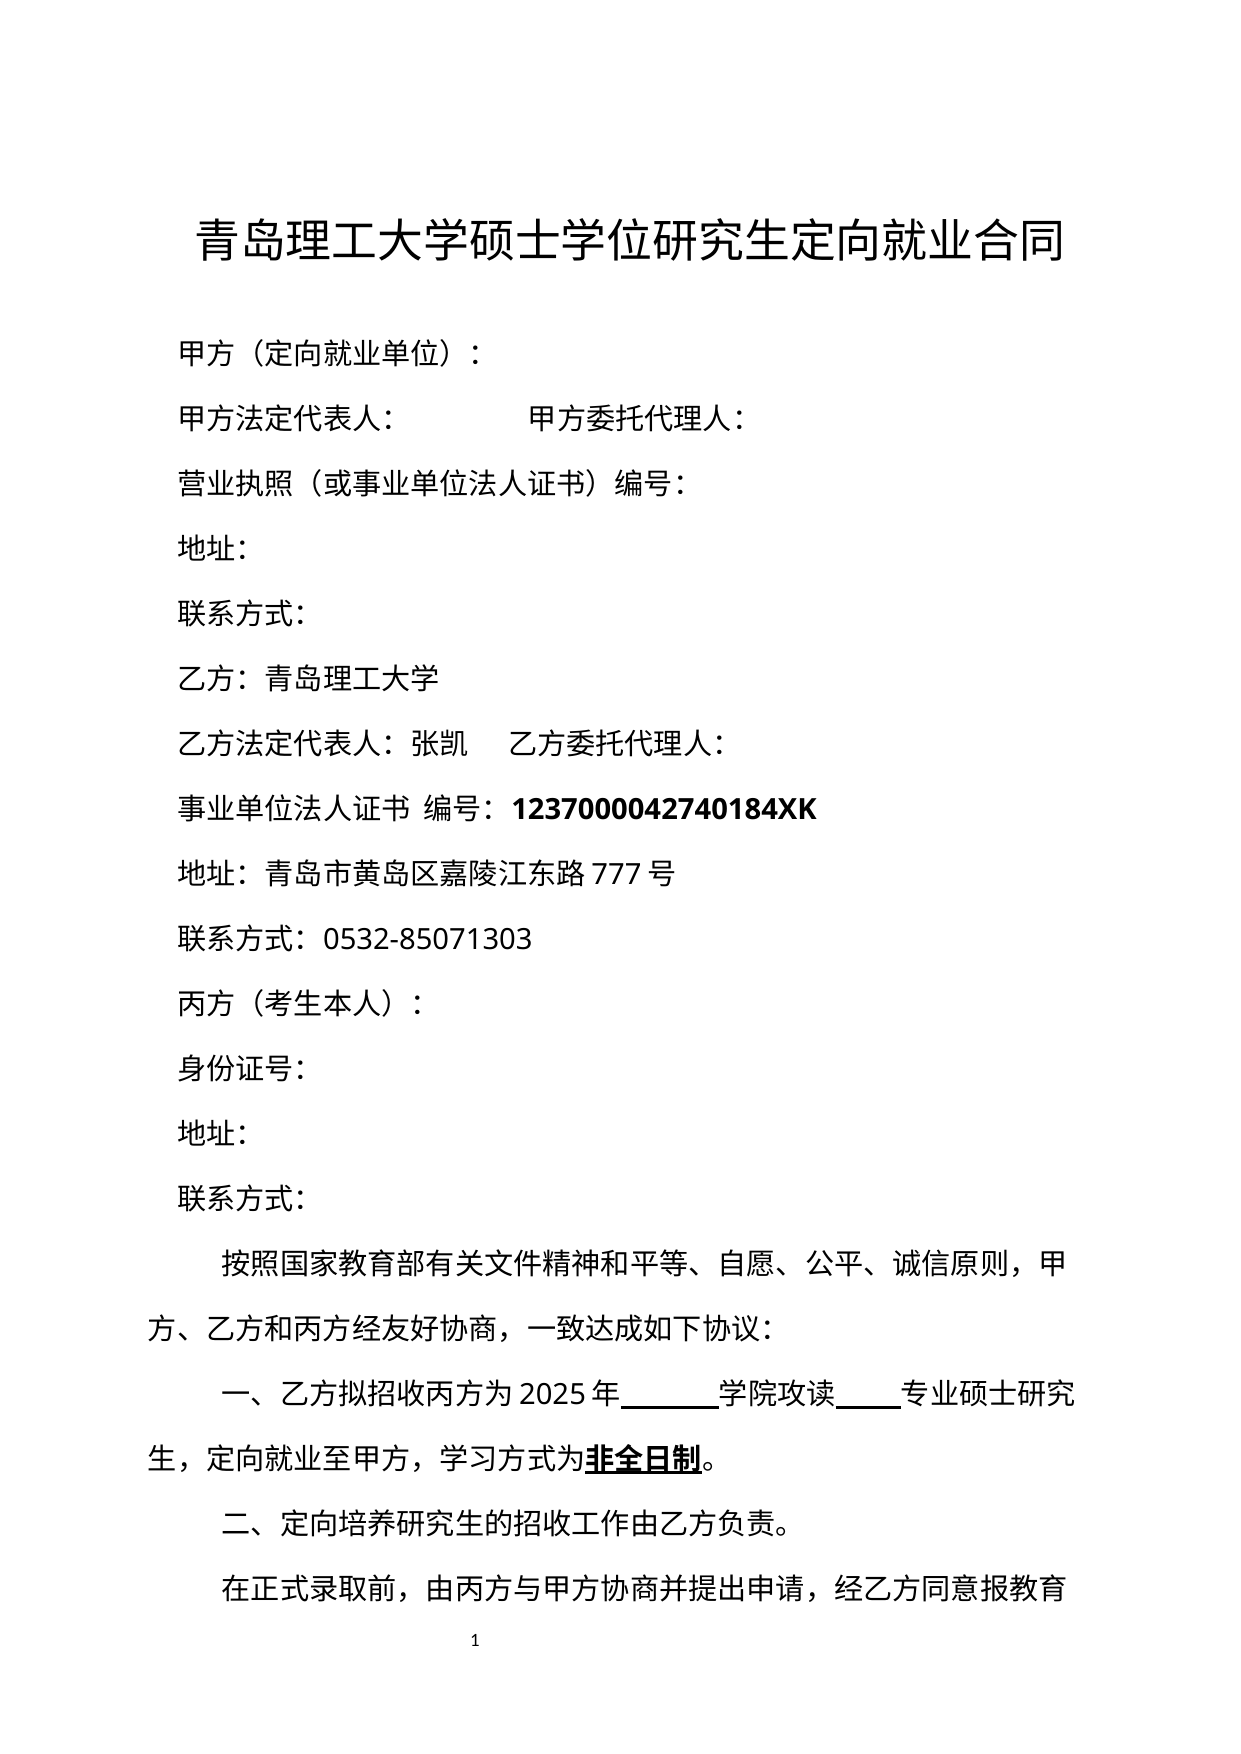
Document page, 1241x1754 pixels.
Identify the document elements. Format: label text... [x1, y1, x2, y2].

text 联系方式：0532-85071303 [148, 904, 1092, 969]
text 甲方法定代表人： 甲方委托代理人： [148, 384, 1092, 449]
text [148, 1554, 1092, 1619]
text 乙方：青岛理工大学 [148, 644, 1092, 709]
text 地址：青岛市黄岛区嘉陵江东路777号 [148, 839, 1092, 904]
text 一、乙方拟招收丙方为2025年 学院攻读 专业硕士研究生，定向就业至甲方，学习方式为非全日制。 [148, 1359, 1092, 1489]
text 乙方法定代表人：张凯 乙方委托代理人： [148, 709, 1092, 774]
text 营业执照（或事业单位法人证书）编号： [148, 449, 1092, 514]
text 身份证号： [148, 1034, 1092, 1099]
text 二、定向培养研究生的招收工作由乙方负责。 [148, 1489, 1092, 1554]
text 联系方式： [148, 579, 1092, 644]
text 青岛理工大学硕士学位研究生定向就业合同 [148, 189, 1092, 286]
text 丙方（考生本人）： [148, 969, 1092, 1034]
text 甲方（定向就业单位）： [148, 319, 1092, 384]
text 联系方式： [148, 1164, 1092, 1229]
text 地址： [148, 514, 1092, 579]
text 按照国家教育部有关文件精神和平等、自愿、公平、诚信原则，甲方、乙方和丙方经友好协商，一致达成如下协议： [148, 1229, 1092, 1359]
text 地址： [148, 1099, 1092, 1164]
text 事业单位法人证书 编号：1237000042740184XK [148, 774, 1092, 839]
